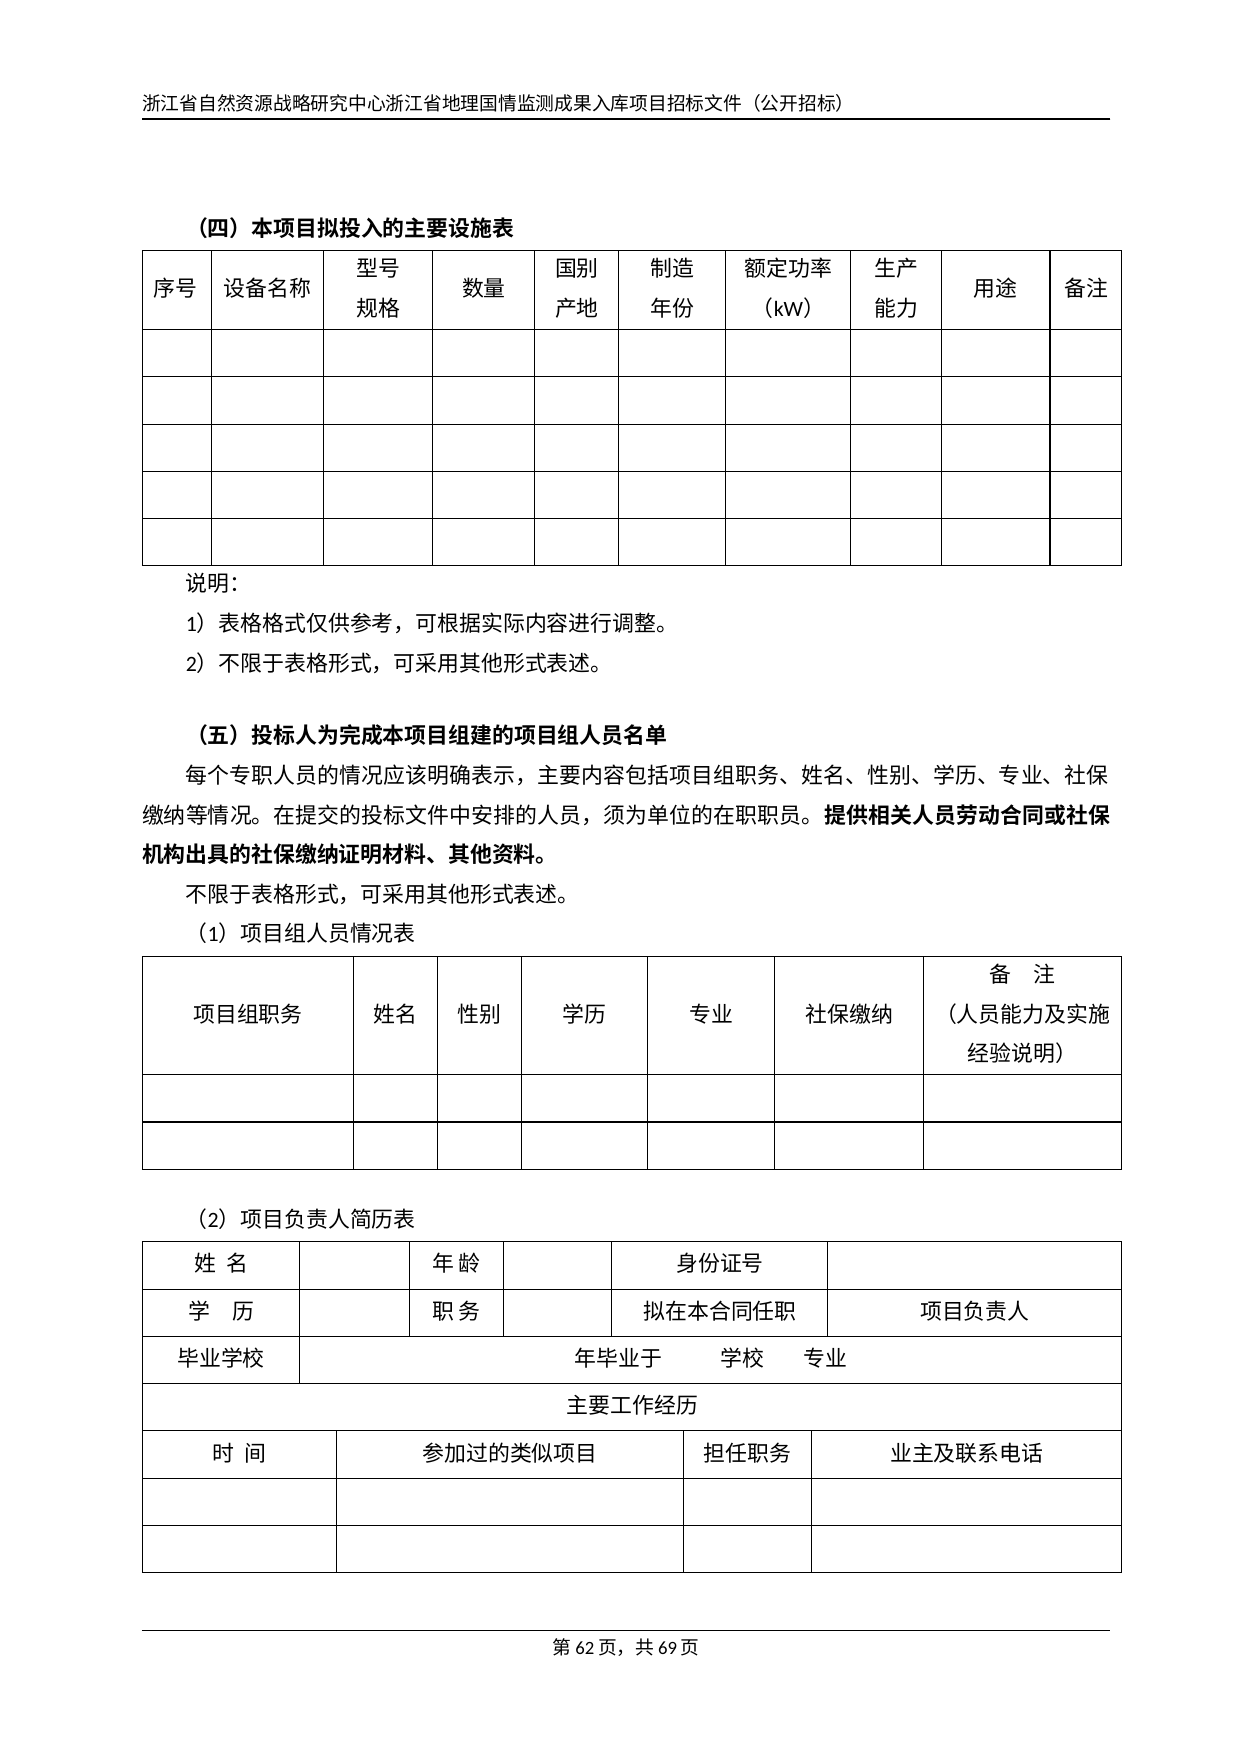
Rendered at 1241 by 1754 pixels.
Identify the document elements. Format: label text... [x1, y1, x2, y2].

table_cell [726, 519, 850, 565]
table_cell [300, 1290, 409, 1336]
text 每个专职人员的情况应该明确表示，主要内容包括项目组职务、姓名、性别、学历、专业、社保缴纳等情况。在提交的投标文件中安排的人员，须为单位的在职职员。提供相关人员劳动合同或社保机构出具的社保缴纳证明材料、其他资料。 [142, 758, 1110, 869]
table_cell [535, 425, 618, 471]
table_cell [212, 472, 323, 518]
table_cell [337, 1526, 683, 1572]
text 不限于表格形式，可采用其他形式表述。 [142, 877, 1110, 908]
table_header 学历 [522, 957, 647, 1074]
table_cell 学 历 [143, 1290, 299, 1336]
table_cell [1051, 519, 1121, 565]
text 1）表格格式仅供参考，可根据实际内容进行调整。 [142, 606, 1110, 638]
table_header 备注 [1051, 251, 1121, 329]
table_header 用途 [942, 251, 1049, 329]
table_cell [535, 472, 618, 518]
table_cell [433, 330, 534, 376]
table_header 国别 产地 [535, 251, 618, 329]
table_cell [535, 330, 618, 376]
table_cell [1051, 377, 1121, 423]
table_cell [726, 330, 850, 376]
table_header 生产 能力 [851, 251, 941, 329]
table_cell [775, 1075, 923, 1121]
table_cell [726, 425, 850, 471]
table_cell 业主及联系电话 [812, 1431, 1121, 1478]
table_cell [433, 519, 534, 565]
table_cell [775, 1123, 923, 1169]
table_cell [143, 377, 211, 423]
table_cell [648, 1075, 774, 1121]
table_cell 拟在本合同任职 [612, 1290, 827, 1336]
table_cell [324, 425, 432, 471]
table_cell [942, 472, 1049, 518]
table_header 序号 [143, 251, 211, 329]
table_header 性别 [438, 957, 521, 1074]
table_header [300, 1242, 409, 1288]
table_cell [143, 1526, 336, 1572]
table_cell [212, 425, 323, 471]
table_header 型号 规格 [324, 251, 432, 329]
table_cell [812, 1479, 1121, 1525]
table_header 制造 年份 [619, 251, 725, 329]
table_cell [851, 377, 941, 423]
table_cell [522, 1123, 647, 1169]
table_cell [433, 425, 534, 471]
subtitle （四）本项目拟投入的主要设施表 [142, 211, 1110, 242]
table_cell [433, 377, 534, 423]
table_header 项目组职务 [143, 957, 353, 1074]
text 说明： [142, 566, 1110, 598]
table_cell 毕业学校 [143, 1337, 299, 1383]
text （1）项目组人员情况表 [142, 916, 1110, 948]
table_cell [1051, 330, 1121, 376]
table_cell [1051, 425, 1121, 471]
table_cell [812, 1526, 1121, 1572]
table_cell [143, 330, 211, 376]
table_cell [143, 1075, 353, 1121]
table_cell [1051, 472, 1121, 518]
table_cell [212, 330, 323, 376]
table_cell 时 间 [143, 1431, 336, 1478]
table_header 身份证号 [612, 1242, 827, 1288]
table_cell [942, 519, 1049, 565]
table_cell [535, 519, 618, 565]
table_cell [619, 425, 725, 471]
text （2）项目负责人简历表 [142, 1202, 1110, 1233]
table_cell [619, 472, 725, 518]
table_cell [143, 425, 211, 471]
table_cell [324, 472, 432, 518]
table_header 专业 [648, 957, 774, 1074]
table_cell [684, 1526, 811, 1572]
table_cell [504, 1290, 611, 1336]
table_cell [942, 425, 1049, 471]
table_cell [143, 472, 211, 518]
table_cell 职 务 [410, 1290, 503, 1336]
table_cell [726, 377, 850, 423]
table_cell [354, 1123, 437, 1169]
table_cell [438, 1123, 521, 1169]
table_header 姓 名 [143, 1242, 299, 1288]
table_cell 年毕业于 学校 专业 [300, 1337, 1121, 1383]
table_cell [535, 377, 618, 423]
table_cell [143, 519, 211, 565]
table_cell [354, 1075, 437, 1121]
table_header 设备名称 [212, 251, 323, 329]
table_header [828, 1242, 1121, 1288]
table_cell 担任职务 [684, 1431, 811, 1478]
table_cell [942, 330, 1049, 376]
table_cell [324, 377, 432, 423]
table_cell 项目负责人 [828, 1290, 1121, 1336]
table_header [504, 1242, 611, 1288]
table_cell [619, 519, 725, 565]
table_header 数量 [433, 251, 534, 329]
table_cell [648, 1123, 774, 1169]
table_cell [619, 377, 725, 423]
table_cell [726, 472, 850, 518]
table_header 额定功率（kW） [726, 251, 850, 329]
table_header 年 龄 [410, 1242, 503, 1288]
table_cell [924, 1075, 1121, 1121]
table_header 备 注 （人员能力及实施经验说明） [924, 957, 1121, 1074]
table_header 社保缴纳 [775, 957, 923, 1074]
table_cell 参加过的类似项目 [337, 1431, 683, 1478]
table_cell [212, 377, 323, 423]
table_cell [851, 425, 941, 471]
table_cell [143, 1479, 336, 1525]
table_cell [942, 377, 1049, 423]
table_cell [851, 472, 941, 518]
text 2）不限于表格形式，可采用其他形式表述。 [142, 646, 1110, 677]
table_cell 主要工作经历 [143, 1384, 1121, 1430]
table_cell [924, 1123, 1121, 1169]
table_cell [851, 330, 941, 376]
table_cell [143, 1123, 353, 1169]
table_cell [324, 330, 432, 376]
table_cell [522, 1075, 647, 1121]
subtitle （五）投标人为完成本项目组建的项目组人员名单 [142, 718, 1110, 750]
table_cell [324, 519, 432, 565]
table_header 姓名 [354, 957, 437, 1074]
table_cell [851, 519, 941, 565]
table_cell [212, 519, 323, 565]
table_cell [438, 1075, 521, 1121]
table_cell [337, 1479, 683, 1525]
table_cell [433, 472, 534, 518]
table_cell [684, 1479, 811, 1525]
table_cell [619, 330, 725, 376]
